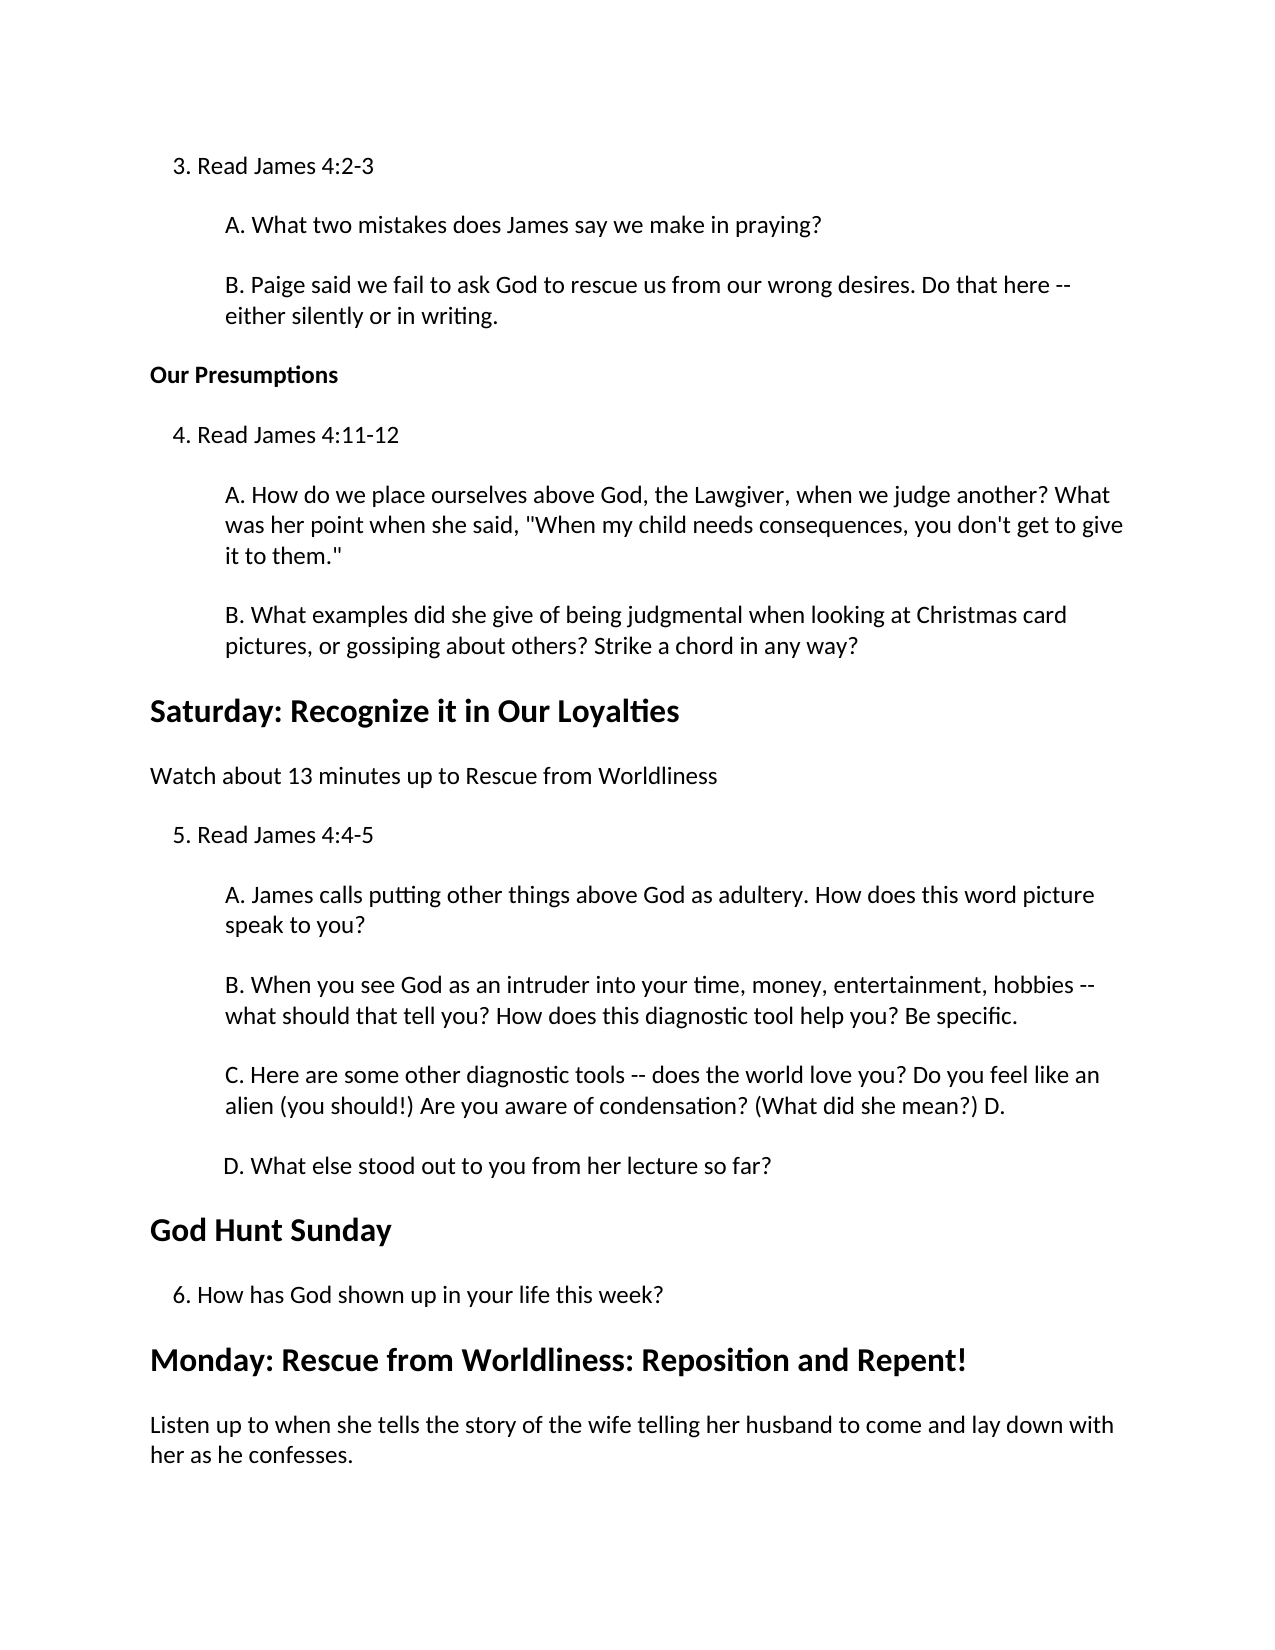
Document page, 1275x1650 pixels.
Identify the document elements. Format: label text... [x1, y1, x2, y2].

text 4. Read James 4:11-12 [150, 419, 1125, 450]
text A. What two mistakes does James say we make in praying? [225, 210, 1125, 240]
text D. What else stood out to you from her lecture so far? [150, 1150, 1125, 1180]
text A. How do we place ourselves above God, the Lawgiver, when we judge another? What was her point when she said, "When my child needs consequences, you don't get to give it to them." [225, 479, 1125, 571]
text Watch about 13 minutes up to Rescue from Worldliness [150, 760, 1125, 790]
text Listen up to when she tells the story of the wife telling her husband to come and lay down with her as he confesses. [150, 1409, 1125, 1470]
text God Hunt Sunday [150, 1209, 1125, 1250]
text C. Here are some other diagnostic tools -- does the world love you? Do you feel like an alien (you should!) Are you aware of condensation? (What did she mean?) D. [225, 1059, 1125, 1121]
text B. Paige said we fail to ask God to rescue us from our wrong desires. Do that here -- either silently or in writing. [225, 269, 1125, 330]
text 6. How has God shown up in your life this week? [150, 1279, 1125, 1310]
text A. James calls putting other things above God as adultery. How does this word picture speak to you? [225, 879, 1125, 940]
text 3. Read James 4:2-3 [150, 150, 1125, 181]
text B. When you see God as an intruder into your time, money, entertainment, hobbies -- what should that tell you? How does this diagnostic tool help you? Be specific. [225, 969, 1125, 1030]
text Monday: Rescue from Worldliness: Reposition and Repent! [150, 1339, 1125, 1380]
text 5. Read James 4:4-5 [150, 819, 1125, 850]
text B. What examples did she give of being judgmental when looking at Christmas card pictures, or gossiping about others? Strike a chord in any way? [225, 600, 1125, 661]
text Our Presumptions [150, 359, 1125, 390]
text Saturday: Recognize it in Our Loyalties [150, 690, 1125, 731]
